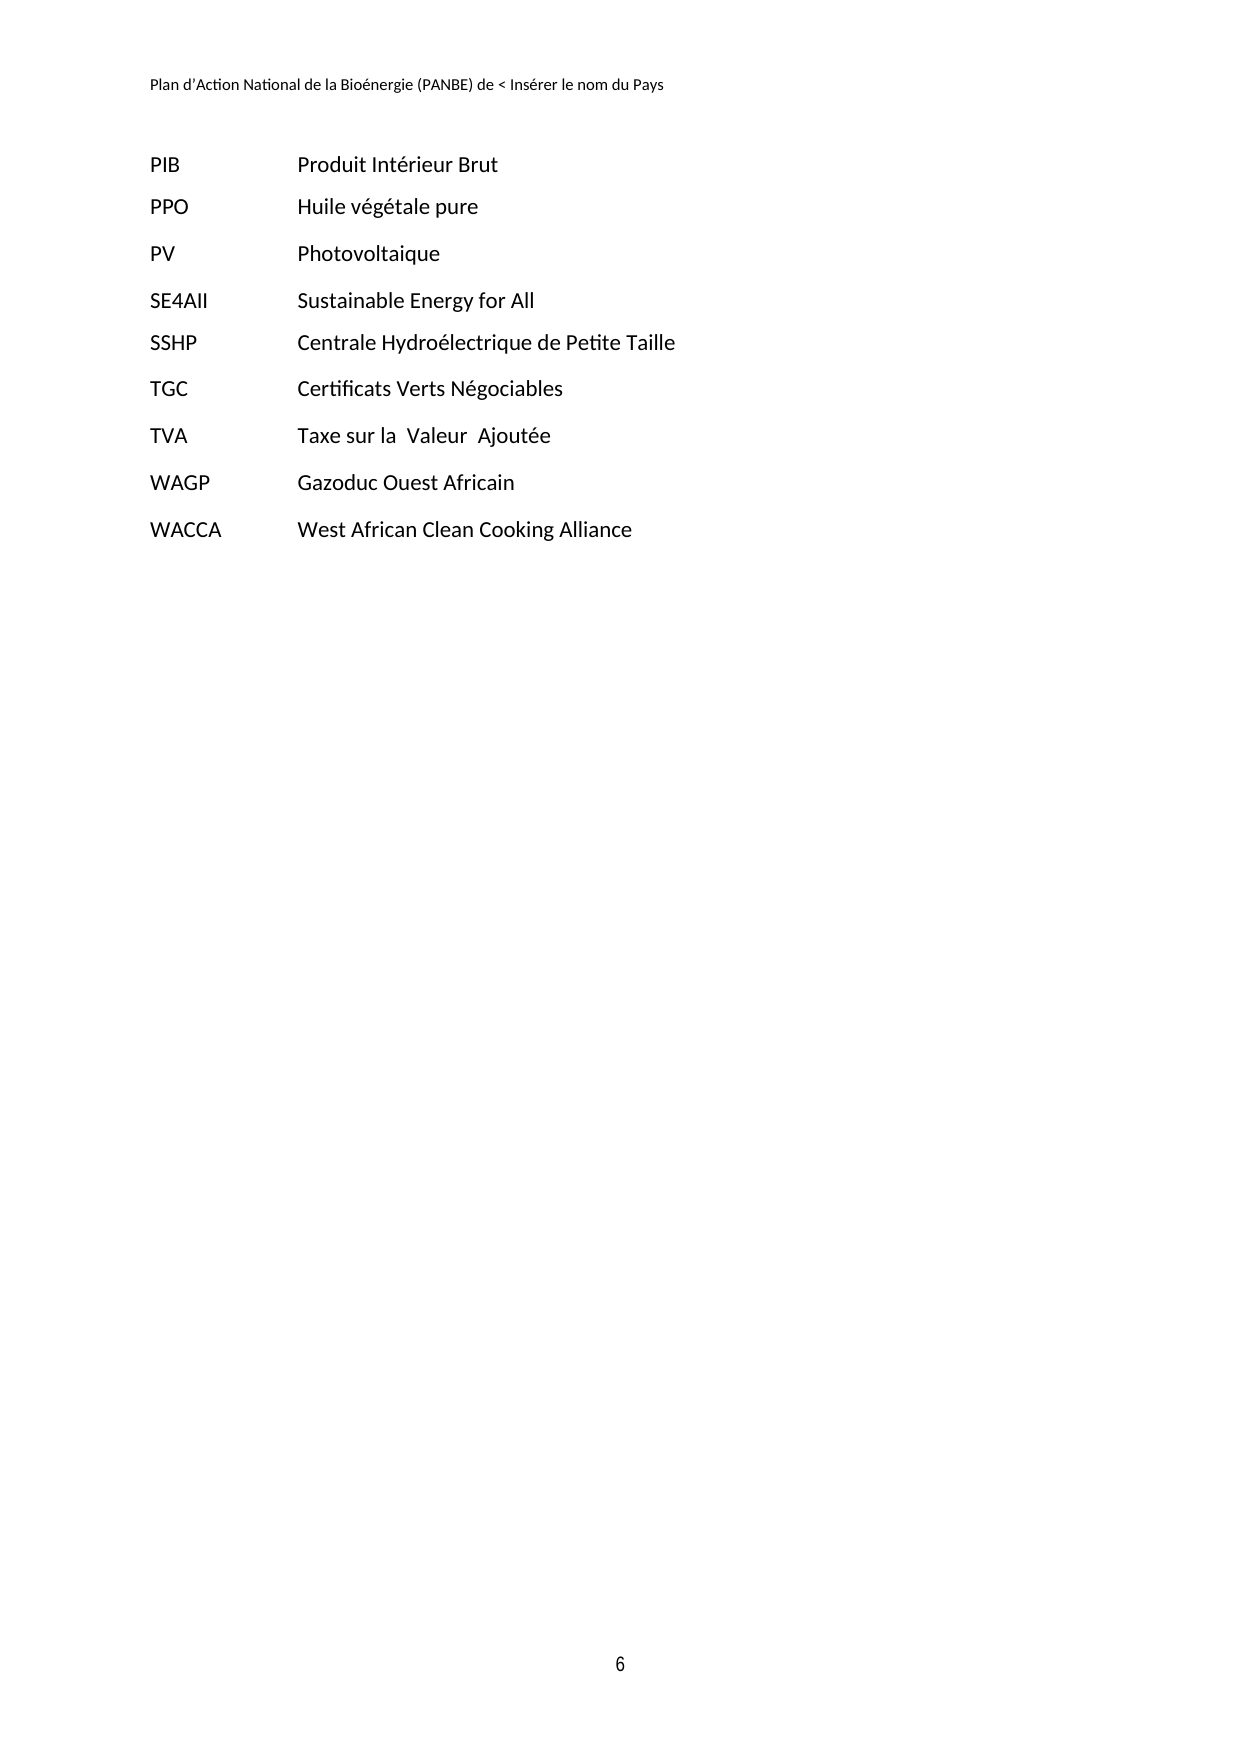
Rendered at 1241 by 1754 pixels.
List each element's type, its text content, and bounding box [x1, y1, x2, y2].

text PPO Huile végétale pure [150, 192, 1090, 220]
text TGC Certificats Verts Négociables [150, 374, 1090, 403]
text WACCA West African Clean Cooking Alliance [150, 515, 1090, 543]
text WAGP Gazoduc Ouest Africain [150, 468, 1090, 496]
text SE4AII Sustainable Energy for All [150, 286, 1090, 314]
text SSHP Centrale Hydroélectrique de Petite Taille [150, 328, 1090, 356]
text PV Photovoltaique [150, 239, 1090, 267]
text TVA Taxe sur la Valeur Ajoutée [150, 421, 1090, 449]
text PIB Produit Intérieur Brut [150, 150, 1090, 178]
